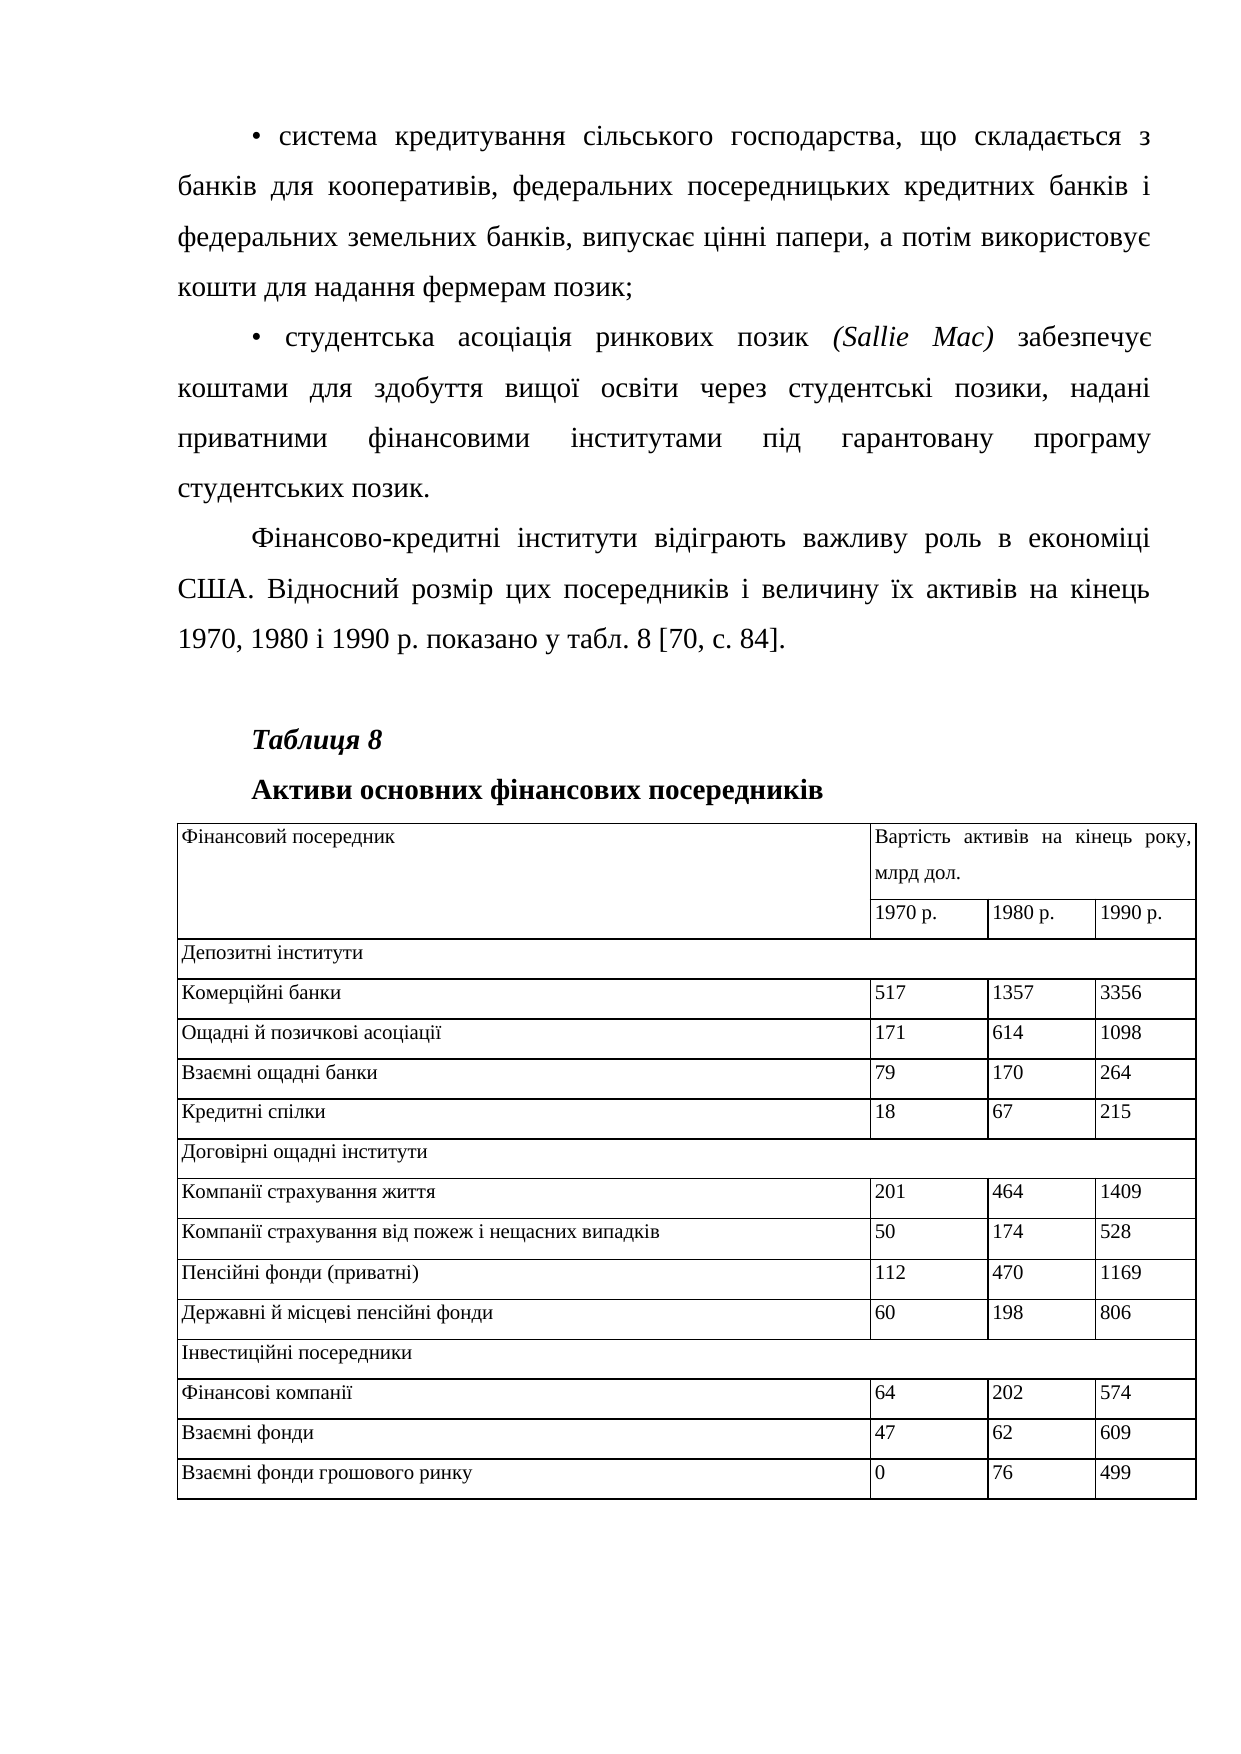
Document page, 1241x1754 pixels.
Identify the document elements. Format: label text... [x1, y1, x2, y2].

table_cell 76 [989, 1460, 1095, 1498]
table_cell Пенсійні фонди (приватні) [178, 1260, 870, 1298]
table_cell 517 [871, 980, 987, 1018]
table_cell Компанії страхування життя [178, 1179, 870, 1218]
table_cell Фінансові компанії [178, 1380, 870, 1418]
table_cell 198 [989, 1300, 1095, 1338]
table_cell Взаємні ощадні банки [178, 1060, 870, 1098]
table_cell Договірні ощадні інститути [178, 1140, 1195, 1178]
table_cell Взаємні фонди [178, 1420, 870, 1458]
table_cell 1169 [1096, 1260, 1195, 1298]
table_header Фінансовий посередник [178, 824, 870, 938]
table_cell 528 [1096, 1219, 1195, 1259]
table_cell 1980 p. [989, 900, 1095, 938]
text Таблиця 8 [177, 722, 1152, 755]
table_cell 112 [871, 1260, 987, 1298]
table_cell 47 [871, 1420, 987, 1458]
table_cell 3356 [1096, 980, 1195, 1018]
table_cell 18 [871, 1100, 987, 1138]
table_cell 1409 [1096, 1179, 1195, 1218]
table_header Вартість активів на кінець року, млрд дол. [871, 824, 1195, 898]
table_cell 174 [989, 1219, 1095, 1259]
table_cell 202 [989, 1380, 1095, 1418]
table_cell 1990 p. [1096, 900, 1195, 938]
table_cell 1357 [989, 980, 1095, 1018]
table_cell 806 [1096, 1300, 1195, 1338]
table_cell 171 [871, 1020, 987, 1058]
table_cell Взаємні фонди грошового ринку [178, 1460, 870, 1498]
table_cell Державні й місцеві пенсійні фонди [178, 1300, 870, 1338]
table_cell 464 [989, 1179, 1095, 1218]
table_cell 62 [989, 1420, 1095, 1458]
table_cell 170 [989, 1060, 1095, 1098]
table_cell 499 [1096, 1460, 1195, 1498]
table_cell 67 [989, 1100, 1095, 1138]
table_cell Депозитні інститути [178, 940, 1195, 978]
table_cell 1970 p. [871, 900, 987, 938]
table_cell Ощадні й позичкові асоціації [178, 1020, 870, 1058]
table_cell 264 [1096, 1060, 1195, 1098]
table_cell 215 [1096, 1100, 1195, 1138]
text Активи основних фінансових посередників [177, 772, 1152, 806]
table_cell Інвестиційні посередники [178, 1340, 1195, 1378]
table_cell 1098 [1096, 1020, 1195, 1058]
table_cell 64 [871, 1380, 987, 1418]
table_cell 470 [989, 1260, 1095, 1298]
table_cell Компанії страхування від пожеж і нещасних випадків [178, 1219, 870, 1259]
table_cell 614 [989, 1020, 1095, 1058]
table_cell 574 [1096, 1380, 1195, 1418]
table_cell 201 [871, 1179, 987, 1218]
table_cell 50 [871, 1219, 987, 1259]
table_cell 79 [871, 1060, 987, 1098]
table_cell 0 [871, 1460, 987, 1498]
text • система кредитування сільського господарства, що складається з банків для кооперативів, федеральних посередницьких кредитних банків і федеральних земельних банків, випускає цінні папери, а потім використовує кошти для надання фермерам позик; [177, 118, 1152, 303]
table_cell Комерційні банки [178, 980, 870, 1018]
table_cell 609 [1096, 1420, 1195, 1458]
table_cell 60 [871, 1300, 987, 1338]
table_cell Кредитні спілки [178, 1100, 870, 1138]
text • студентська асоціація ринкових позик (Sallie Mac) забезпечує коштами для здобуття вищої освіти через студентські позики, надані приватними фінансовими інститутами під гарантовану програму студентських позик. [177, 319, 1152, 504]
text Фінансово-кредитні інститути відіграють важливу роль в економіці США. Відносний розмір цих посередників і величину їх активів на кінець 1970, 1980 і 1990 р. показано у табл. 8 [70, с. 84]. [177, 521, 1152, 655]
